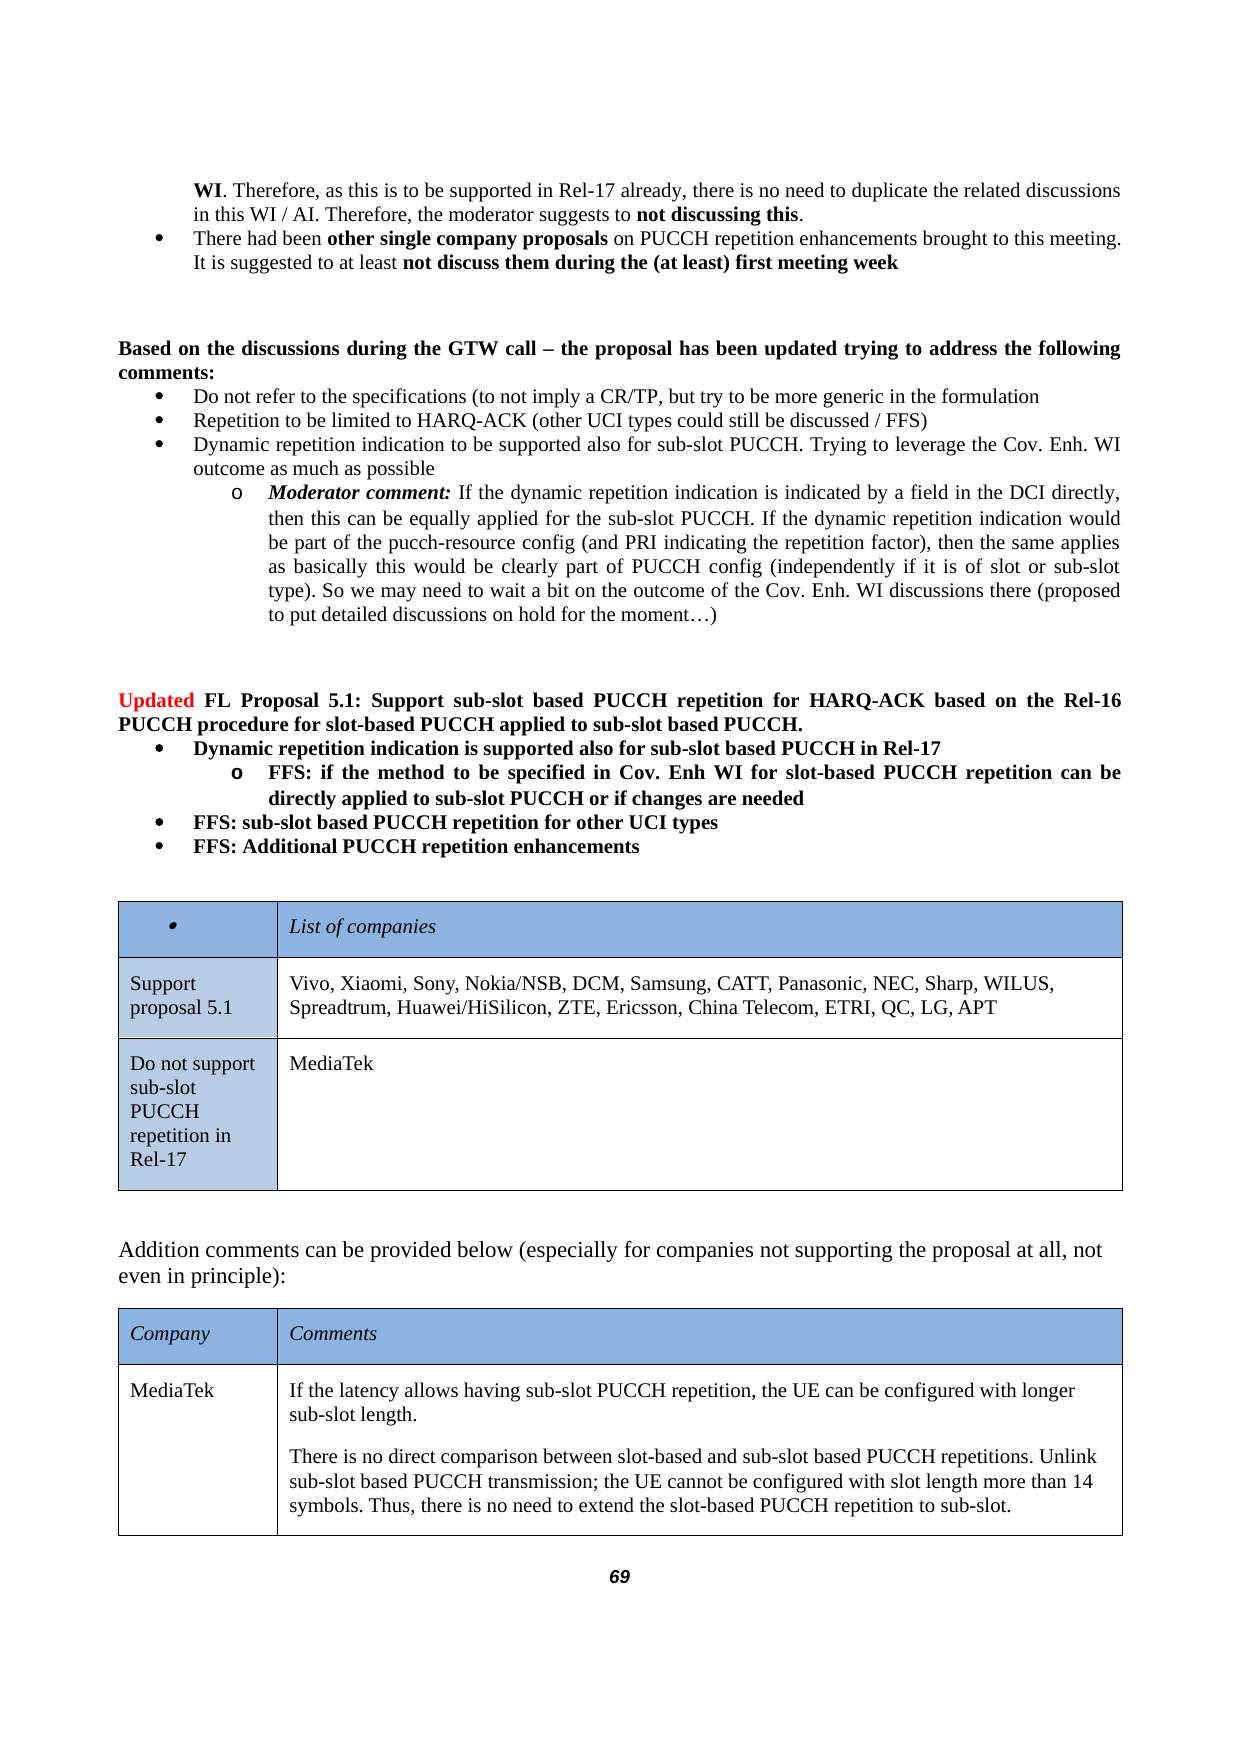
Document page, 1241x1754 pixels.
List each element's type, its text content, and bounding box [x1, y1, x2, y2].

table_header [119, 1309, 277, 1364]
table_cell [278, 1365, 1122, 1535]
list Repetition to be limited to HARQ-ACK (other UCI types could still be discussed / FFS) [156, 408, 1122, 432]
table_header [119, 902, 277, 957]
list Do not refer to the specifications (to not imply a CR/TP, but try to be more generic in the formulation [156, 384, 1122, 408]
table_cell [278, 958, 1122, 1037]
list Moderator comment: If the dynamic repetition indication is indicated by a field in the DCI directly, then this can be equally applied for the sub-slot PUCCH. If the dynamic repetition indication would be part of the pucch-resource config (and PRI indicating the repetition factor), then the same applies as basically this would be clearly part of PUCCH config (independently if it is of slot or sub-slot type). So we may need to wait a bit on the outcome of the Cov. Enh. WI discussions there (proposed to put detailed discussions on hold for the moment…) [231, 480, 1122, 626]
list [156, 178, 1122, 226]
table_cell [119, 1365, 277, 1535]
list Dynamic repetition indication to be supported also for sub-slot PUCCH. Trying to leverage the Cov. Enh. WI outcome as much as possible [156, 432, 1122, 480]
list Dynamic repetition indication is supported also for sub-slot based PUCCH in Rel-17 [156, 736, 1122, 760]
text Updated FL Proposal 5.1: Support sub-slot based PUCCH repetition for HARQ-ACK based on the Rel-16 PUCCH procedure for slot-based PUCCH applied to sub-slot based PUCCH. [118, 688, 1122, 736]
text Addition comments can be provided below (especially for companies not supporting the proposal at all, not even in principle): [118, 1236, 1122, 1289]
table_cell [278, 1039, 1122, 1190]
list There had been other single company proposals on PUCCH repetition enhancements brought to this meeting. It is suggested to at least not discuss them during the (at least) first meeting week [156, 226, 1122, 274]
list FFS: Additional PUCCH repetition enhancements [156, 834, 1122, 858]
table_cell Support proposal 5.1 [119, 958, 277, 1037]
list FFS: if the method to be specified in Cov. Enh WI for slot-based PUCCH repetition can be directly applied to sub-slot PUCCH or if changes are needed [231, 760, 1122, 810]
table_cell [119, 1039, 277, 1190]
text Based on the discussions during the GTW call – the proposal has been updated trying to address the following comments: [118, 336, 1122, 384]
table_header List of companies [278, 902, 1122, 957]
list FFS: sub-slot based PUCCH repetition for other UCI types [156, 810, 1122, 834]
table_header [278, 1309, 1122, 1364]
